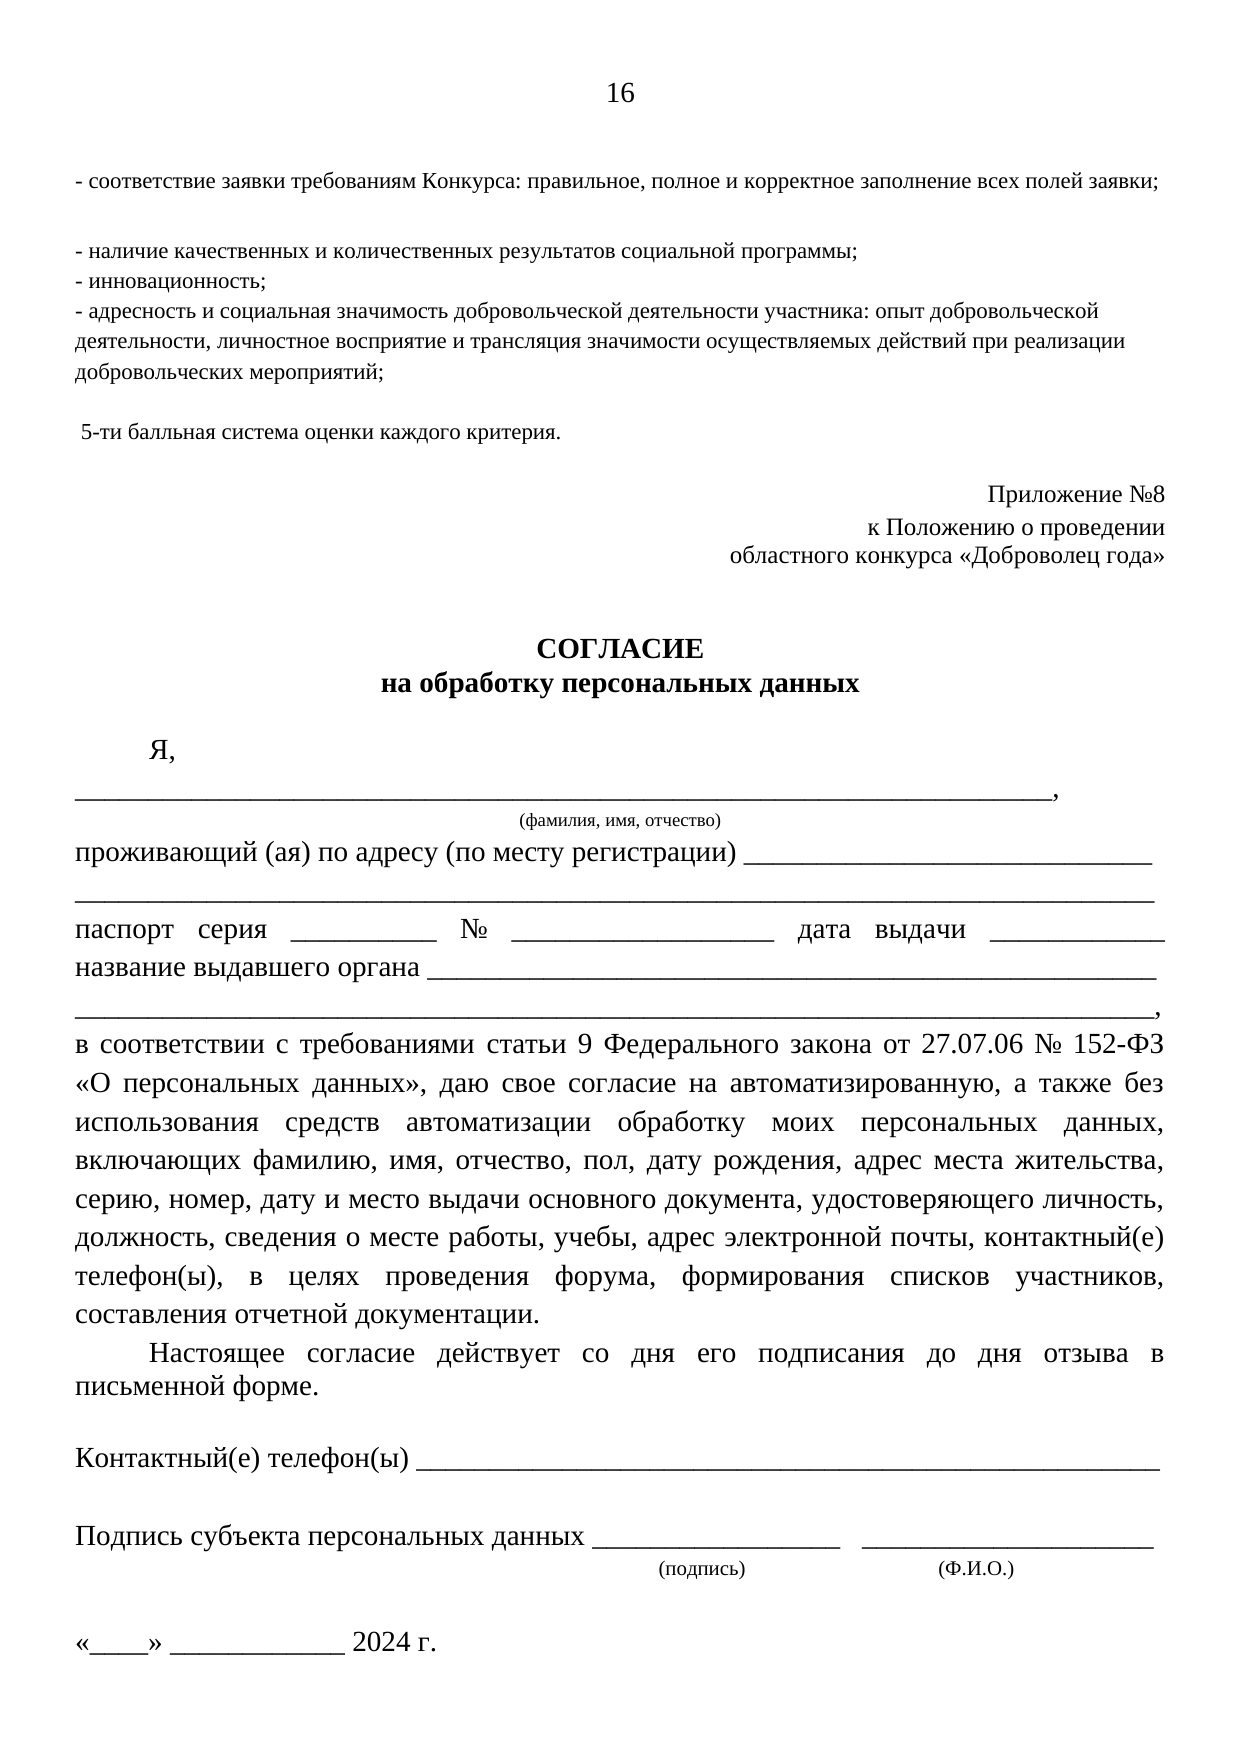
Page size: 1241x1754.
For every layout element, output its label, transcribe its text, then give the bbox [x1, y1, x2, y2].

text (подпись) (Ф.И.О.) [75, 1556, 1165, 1580]
text в соответствии с требованиями статьи 9 Федерального закона от 27.07.06 № 152-ФЗ «О персональных данных», даю свое согласие на автоматизированную, а также без использования средств автоматизации обработку моих персональных данных, включающих фамилию, имя, отчество, пол, дату рождения, адрес места жительства, серию, номер, дату и место выдачи основного документа, удостоверяющего личность, должность, сведения о месте работы, учебы, адрес электронной почты, контактный(е) телефон(ы), в целях проведения форума, формирования списков участников, составления отчетной документации. [75, 1027, 1165, 1330]
text (фамилия, имя, отчество) [75, 809, 1165, 831]
text 5-ти балльная система оценки каждого критерия. [75, 418, 1165, 444]
text паспорт серия __________ № __________________ дата выдачи ____________ название выдавшего органа __________________________________________________ [75, 911, 1165, 983]
text - инновационность; [75, 267, 1165, 293]
text Подпись субъекта персональных данных _________________ ____________________ [75, 1518, 1165, 1551]
text «____» ____________ 2024 г. [75, 1624, 1165, 1657]
text областного конкурса «Доброволец года» [75, 540, 1165, 569]
text Приложение №8 [75, 479, 1165, 507]
text Контактный(е) телефон(ы) ___________________________________________________ [75, 1441, 1165, 1474]
text __________________________________________________________________________, [75, 988, 1165, 1022]
text Я, ___________________________________________________________________, [75, 732, 1165, 804]
text __________________________________________________________________________ [75, 872, 1165, 906]
text к Положению о проведении [75, 512, 1165, 540]
text на обработку персональных данных [75, 665, 1165, 698]
text Настоящее согласие действует со дня его подписания до дня отзыва в письменной форме. [75, 1335, 1165, 1402]
text СОГЛАСИЕ [75, 631, 1165, 665]
text проживающий (ая) по адресу (по месту регистрации) ____________________________ [75, 834, 1165, 867]
text - соответствие заявки требованиям Конкурса: правильное, полное и корректное заполнение всех полей заявки; [75, 167, 1165, 232]
text - наличие качественных и количественных результатов социальной программы; [75, 237, 1165, 263]
text - адресность и социальная значимость добровольческой деятельности участника: опыт добровольческой деятельности, личностное восприятие и трансляция значимости осуществляемых действий при реализации добровольческих мероприятий; [75, 297, 1165, 384]
